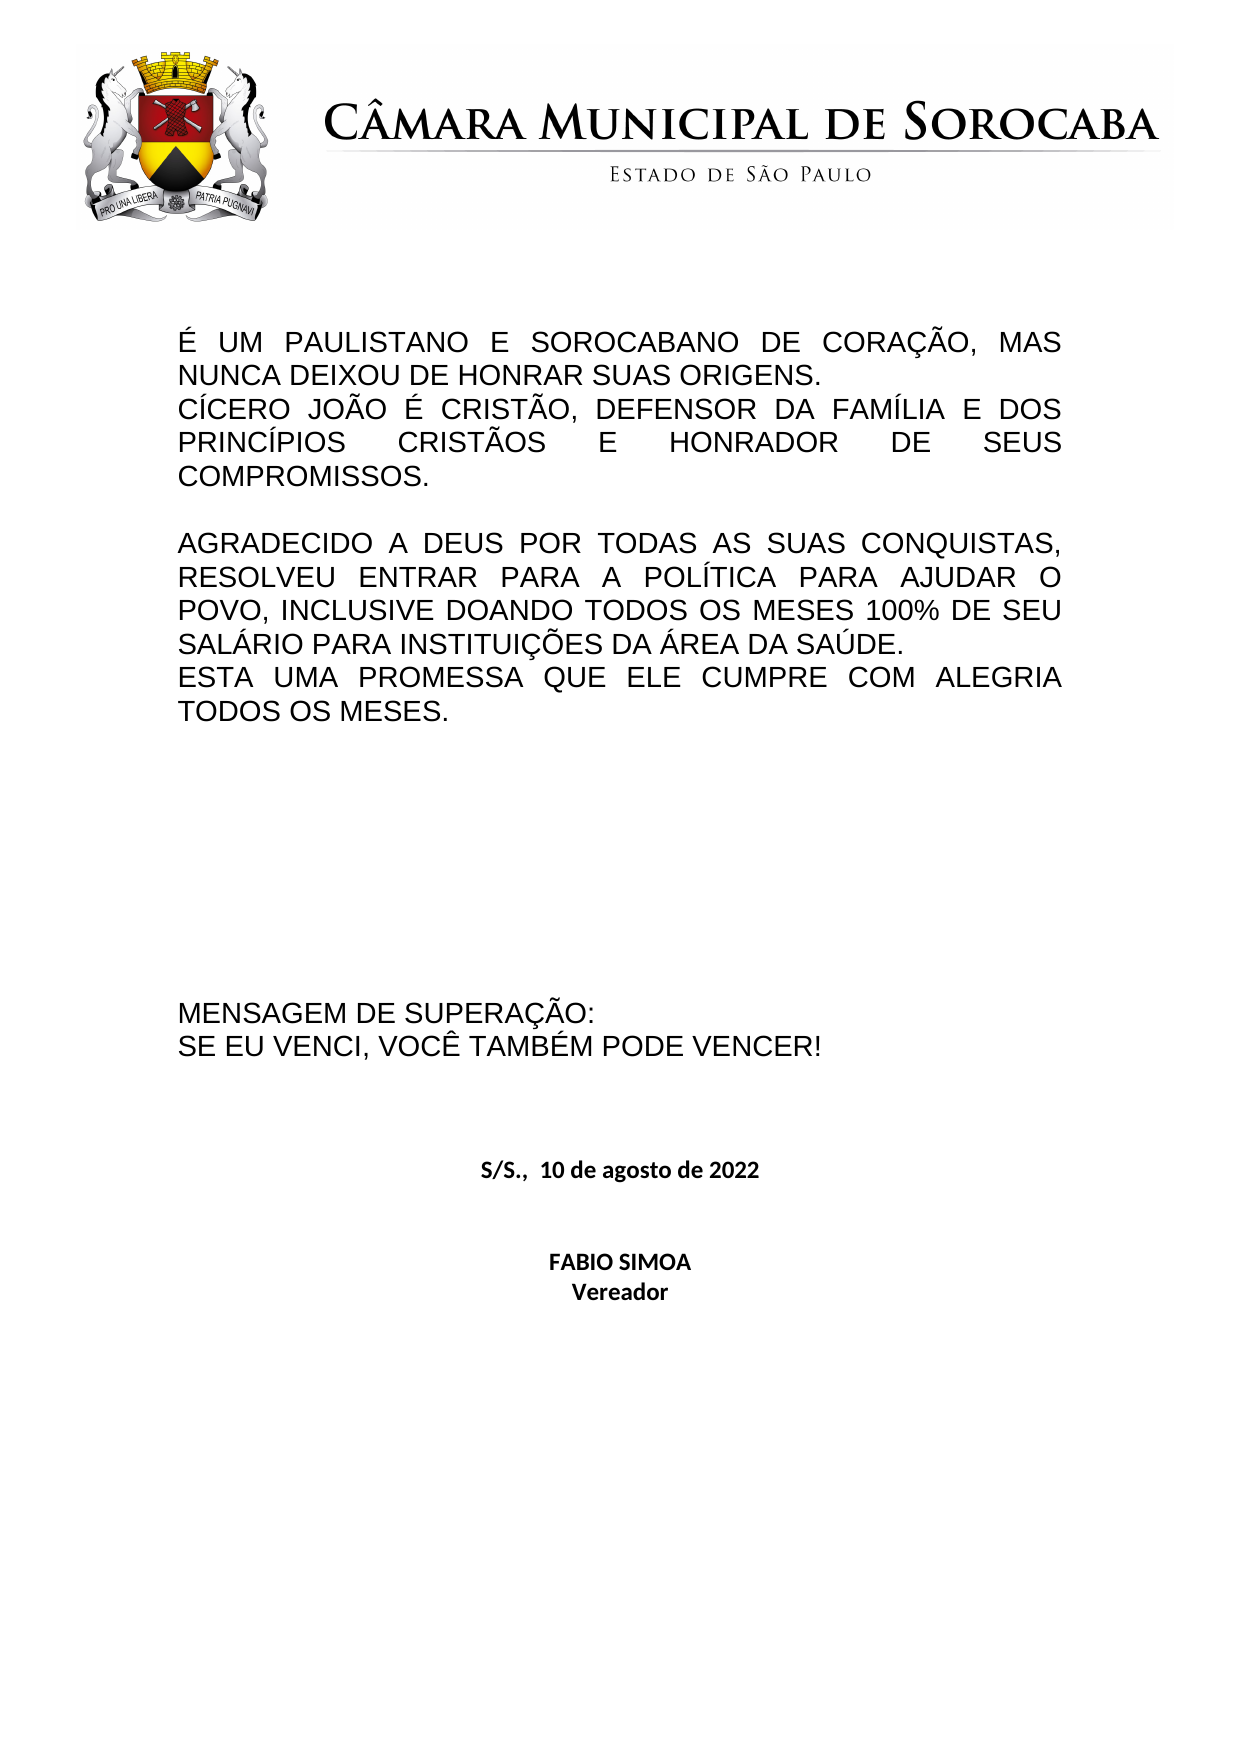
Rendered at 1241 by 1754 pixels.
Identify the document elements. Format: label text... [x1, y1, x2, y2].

text MENSAGEM DE SUPERAÇÃO: [177, 996, 1063, 1029]
text AGRADECIDO A DEUS POR TODAS AS SUAS CONQUISTAS, RESOLVEU ENTRAR PARA A POLÍTICA PARA AJUDAR O POVO, INCLUSIVE DOANDO TODOS OS MESES 100% DE SEU SALÁRIO PARA INSTITUIÇÕES DA ÁREA DA SAÚDE. [177, 526, 1063, 660]
text FABIO SIMOA [177, 1246, 1063, 1276]
text Vereador [177, 1276, 1063, 1307]
text S/S., 10 de agosto de 2022 [177, 1154, 1063, 1185]
text SE EU VENCI, VOCÊ TAMBÉM PODE VENCER! [177, 1029, 1063, 1063]
text ESTA UMA PROMESSA QUE ELE CUMPRE COM ALEGRIA TODOS OS MESES. [177, 660, 1063, 727]
text É UM PAULISTANO E SOROCABANO DE CORAÇÃO, MAS NUNCA DEIXOU DE HONRAR SUAS ORIGENS. [177, 325, 1063, 392]
text CÍCERO JOÃO É CRISTÃO, DEFENSOR DA FAMÍLIA E DOS PRINCÍPIOS CRISTÃOS E HONRADOR DE SEUS COMPROMISSOS. [177, 392, 1063, 493]
picture [76, 44, 1174, 230]
